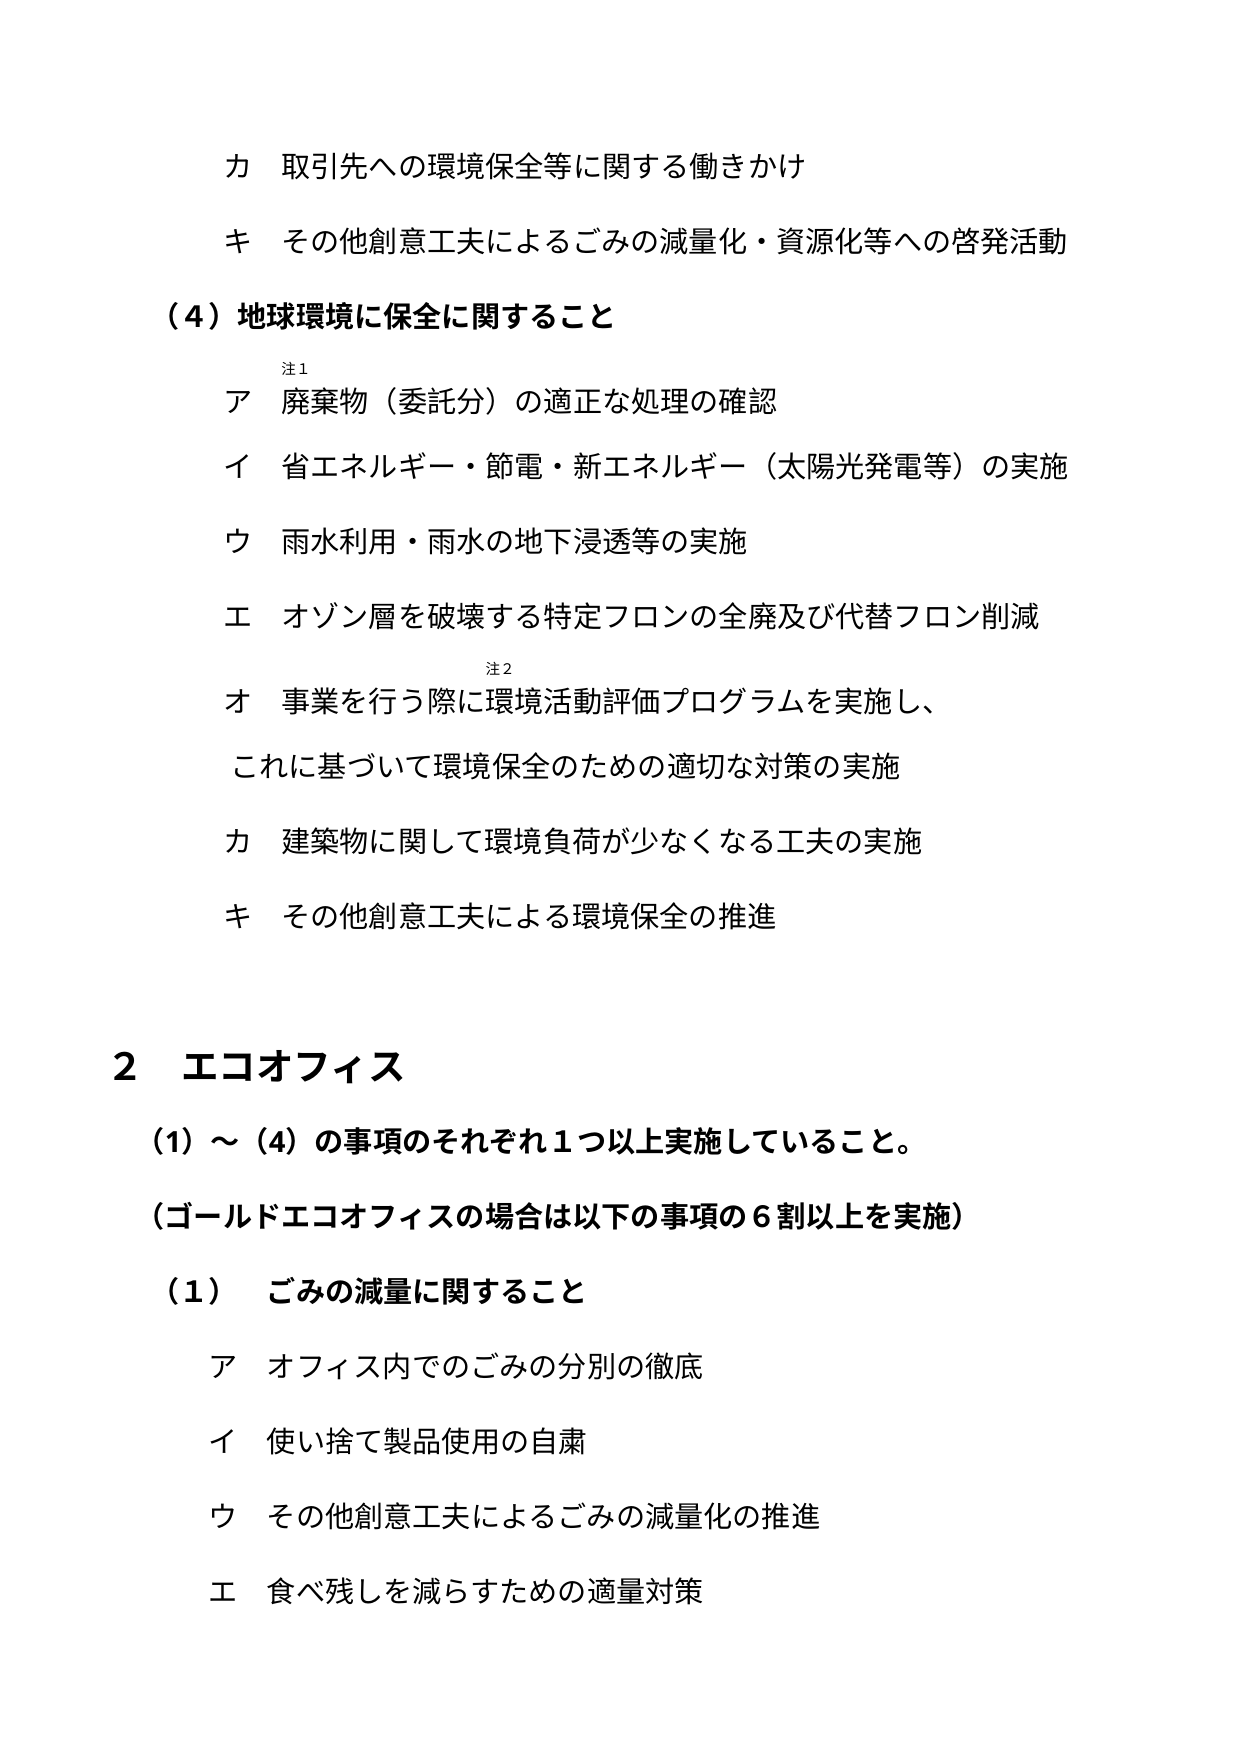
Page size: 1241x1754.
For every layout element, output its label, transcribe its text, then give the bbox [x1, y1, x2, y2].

text カ 建築物に関して環境負荷が少なくなる工夫の実施 [106, 802, 1134, 877]
text イ 省エネルギー・節電・新エネルギー（太陽光発電等）の実施 [106, 427, 1134, 502]
text （１） ごみの減量に関すること [150, 1252, 1134, 1327]
text これに基づいて環境保全のための適切な対策の実施 [172, 727, 1134, 802]
text ウ 雨水利用・雨水の地下浸透等の実施 [106, 502, 1134, 577]
text エ 食べ残しを減らすための適量対策 [150, 1552, 1134, 1627]
text （ゴールドエコオフィスの場合は以下の事項の６割以上を実施） [106, 1177, 1134, 1252]
text （４）地球環境に保全に関すること [150, 277, 1134, 352]
text キ その他創意工夫による環境保全の推進 [106, 877, 1134, 952]
text ア オフィス内でのごみの分別の徹底 [150, 1327, 1134, 1402]
text イ 使い捨て製品使用の自粛 [150, 1402, 1134, 1477]
text キ その他創意工夫によるごみの減量化・資源化等への啓発活動 [106, 202, 1134, 277]
text ウ その他創意工夫によるごみの減量化の推進 [150, 1477, 1134, 1552]
text （1）～（4）の事項のそれぞれ１つ以上実施していること。 [106, 1102, 1134, 1177]
text カ 取引先への環境保全等に関する働きかけ [106, 127, 1134, 202]
text ２ エコオフィス [106, 1027, 1134, 1102]
text ア （委託分）の適正な処理の確認 [106, 352, 1134, 427]
text オ 事業を行う際に活動評価プログラムを実施し、 [106, 652, 1134, 727]
text エ オゾン層を破壊する特定フロンの全廃及び代替フロン削減 [106, 577, 1134, 652]
